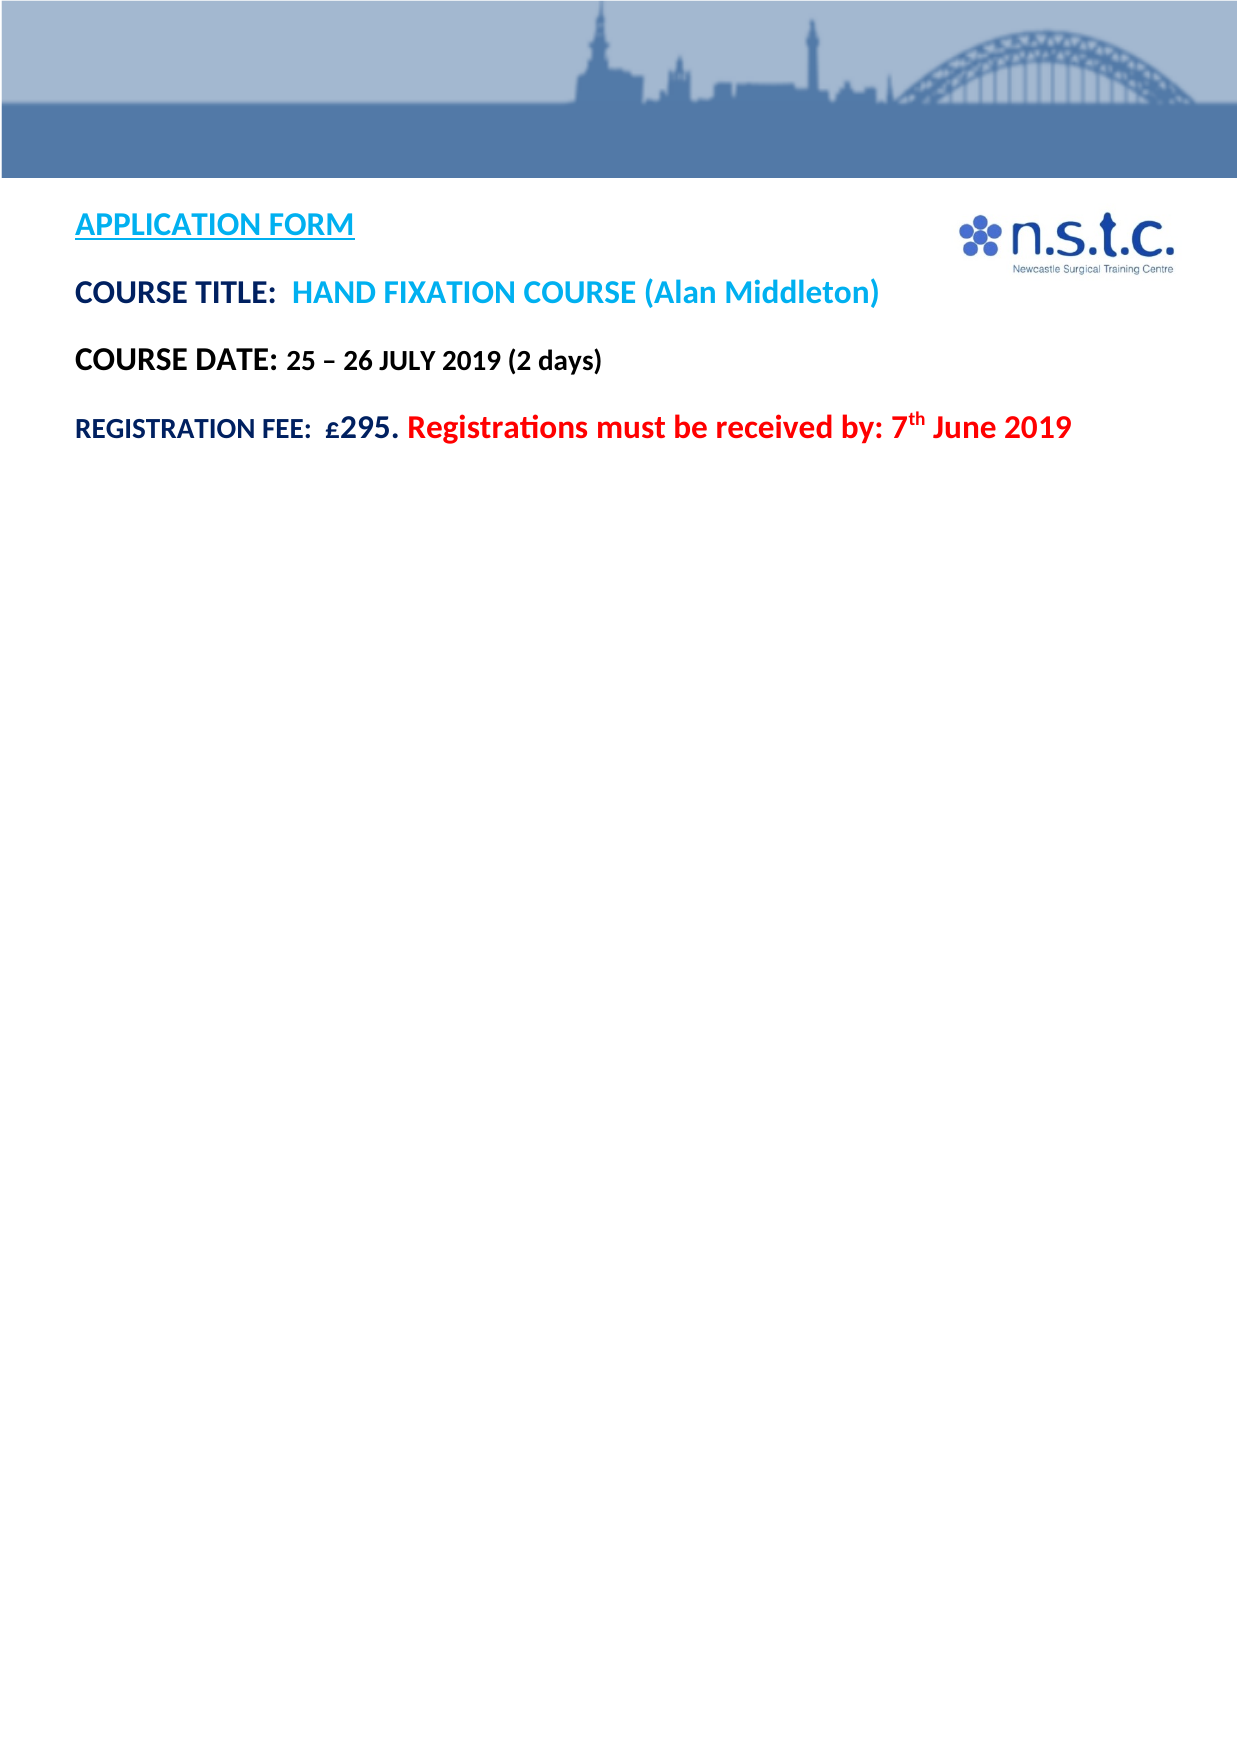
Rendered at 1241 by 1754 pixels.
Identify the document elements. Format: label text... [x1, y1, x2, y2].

picture [940, 192, 1216, 318]
text COURSE TITLE: HAND FIXATION COURSE (Alan Middleton) [75, 271, 940, 312]
text REGISTRATION FEE: £295. Registrations must be received by: 7th June 2019 [75, 406, 1165, 447]
text APPLICATION FORM [75, 178, 1165, 244]
text COURSE DATE: 25 – 26 JULY 2019 (2 days) [75, 338, 1165, 379]
